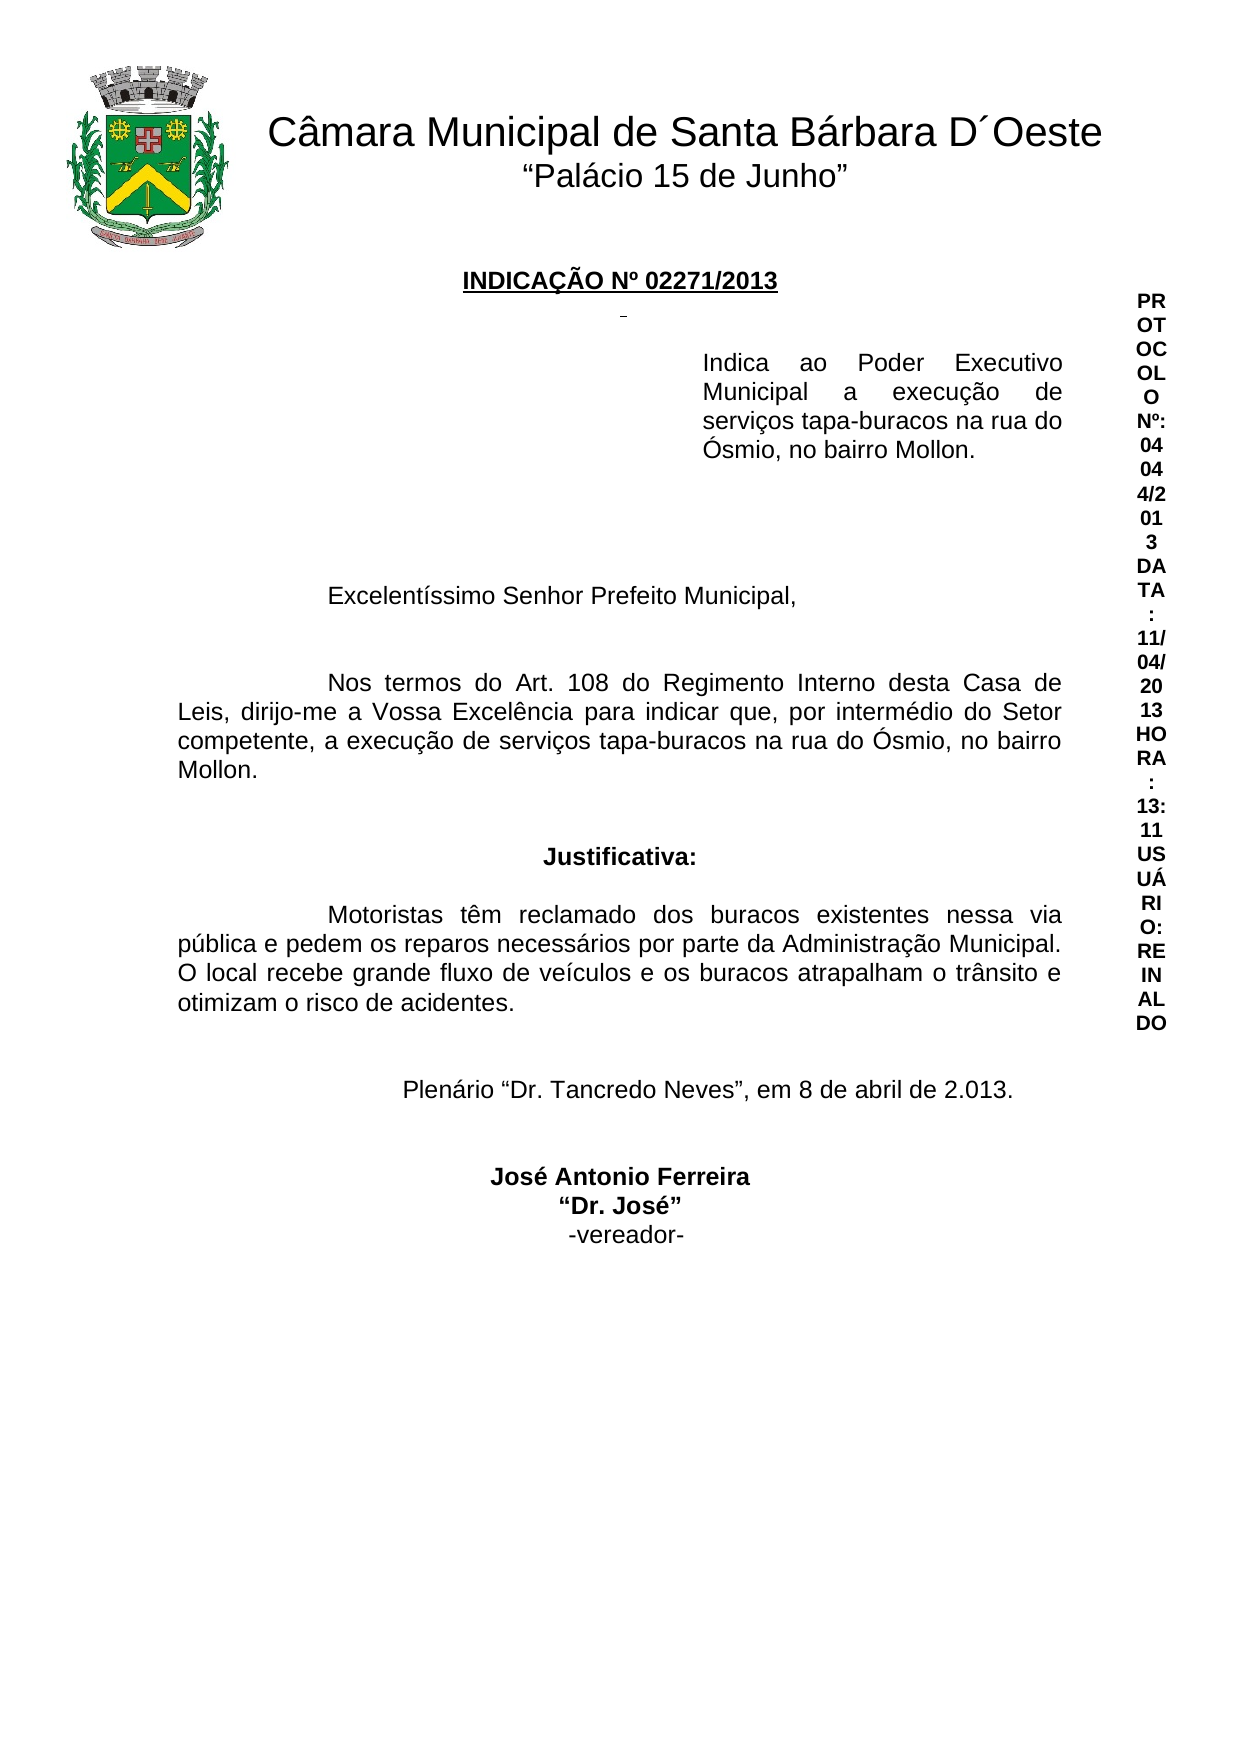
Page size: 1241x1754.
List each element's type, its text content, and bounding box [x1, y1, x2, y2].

text -vereador- [177, 1220, 1063, 1249]
text José Antonio Ferreira [177, 1162, 1063, 1191]
text Plenário “Dr. Tancredo Neves”, em 8 de abril de 2.013. [327, 1074, 1063, 1104]
text Motoristas têm reclamado dos buracos existentes nessa via pública e pedem os reparos necessários por parte da Administração Municipal. O local recebe grande fluxo de veículos e os buracos atrapalham o trânsito e otimizam o risco de acidentes. [177, 900, 1063, 1016]
text “Dr. José” [177, 1191, 1063, 1220]
text Indica ao Poder Executivo Municipal a execução de serviços tapa-buracos na rua do Ósmio, no bairro Mollon. [702, 348, 1063, 464]
title INDICAÇÃO Nº 02271/2013 [177, 266, 1063, 295]
picture [66, 66, 236, 255]
text Excelentíssimo Senhor Prefeito Municipal, [177, 581, 1063, 609]
text Justificativa: [177, 842, 1063, 871]
text Nos termos do Art. 108 do Regimento Interno desta Casa de Leis, dirijo-me a Vossa Excelência para indicar que, por intermédio do Setor competente, a execução de serviços tapa-buracos na rua do Ósmio, no bairro Mollon. [177, 668, 1063, 784]
